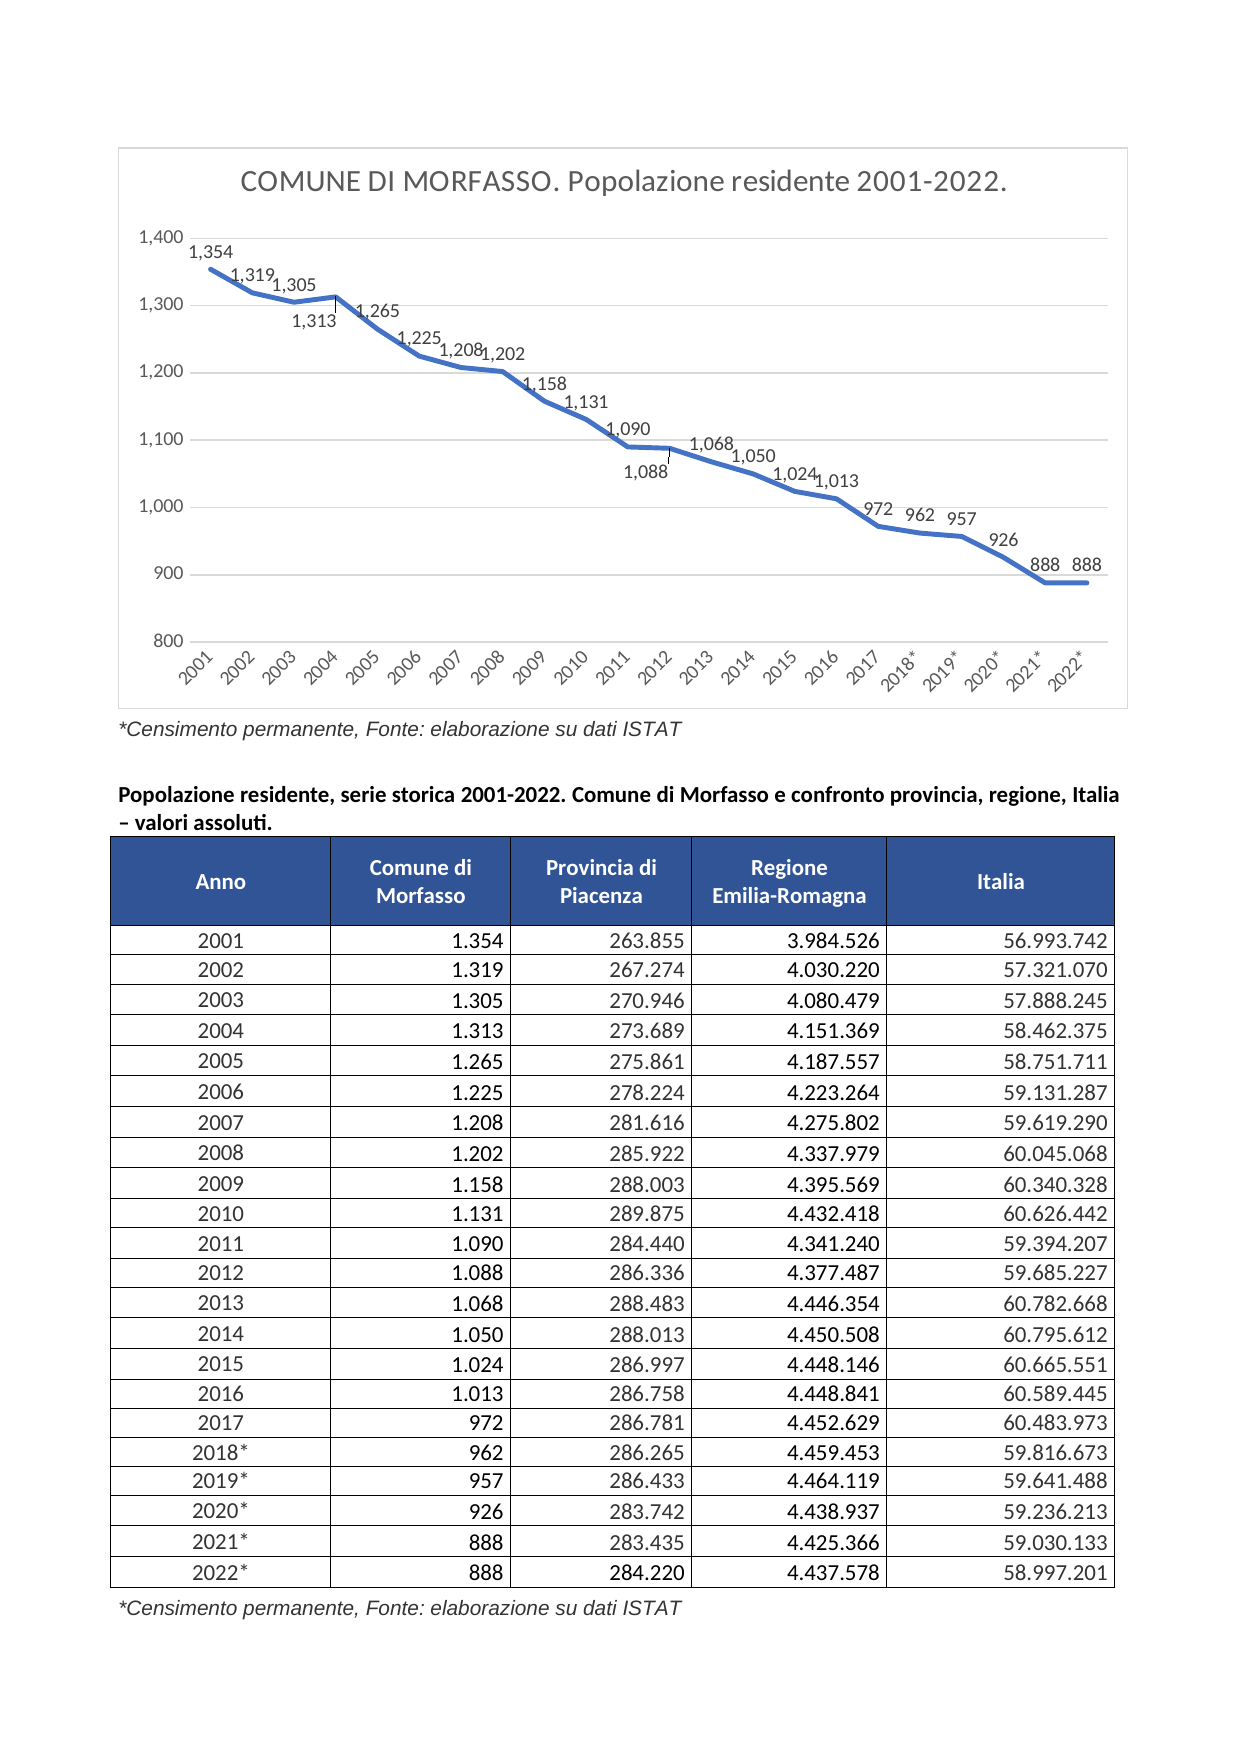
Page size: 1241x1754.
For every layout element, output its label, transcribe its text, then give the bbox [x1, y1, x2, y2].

table_cell 1.208 [331, 1107, 510, 1137]
table_cell 1.131 [331, 1199, 510, 1227]
table_cell 1.158 [331, 1168, 510, 1198]
table_cell 59.816.673 [887, 1438, 1114, 1466]
table_cell 926 [331, 1496, 510, 1525]
table_header Italia [887, 837, 1114, 925]
table_cell 4.395.569 [692, 1168, 886, 1198]
table_cell 4.337.979 [692, 1138, 886, 1167]
table_cell 1.202 [331, 1138, 510, 1167]
table_cell 59.131.287 [887, 1076, 1114, 1106]
table_cell 57.888.245 [887, 985, 1114, 1014]
table_cell 58.751.711 [887, 1046, 1114, 1075]
table_cell 58.462.375 [887, 1015, 1114, 1045]
table_cell 4.151.369 [692, 1015, 886, 1045]
table_cell 288.013 [511, 1318, 691, 1348]
table_cell 57.321.070 [887, 955, 1114, 983]
table_cell 4.446.354 [692, 1288, 886, 1317]
table_cell 2009 [111, 1168, 330, 1198]
table_cell 1.013 [331, 1380, 510, 1407]
table_cell 286.336 [511, 1259, 691, 1287]
table_cell 60.782.668 [887, 1288, 1114, 1317]
table_cell 286.781 [511, 1409, 691, 1437]
table_cell 270.946 [511, 985, 691, 1014]
table_cell 2006 [111, 1076, 330, 1106]
table_cell 60.795.612 [887, 1318, 1114, 1348]
table_cell 2004 [111, 1015, 330, 1045]
table_cell 4.275.802 [692, 1107, 886, 1137]
table_cell 283.435 [511, 1526, 691, 1556]
table_cell 286.758 [511, 1380, 691, 1407]
table_cell 4.425.366 [692, 1526, 886, 1556]
table_cell 2008 [111, 1138, 330, 1167]
table_cell 972 [331, 1409, 510, 1437]
table_cell 2012 [111, 1259, 330, 1287]
table_header Provincia di Piacenza [511, 837, 691, 925]
table_header Anno [111, 837, 330, 925]
table_cell 1.305 [331, 985, 510, 1014]
table_cell 4.432.418 [692, 1199, 886, 1227]
table_cell 59.236.213 [887, 1496, 1114, 1525]
table_cell 2021* [111, 1526, 330, 1556]
table_cell 1.313 [331, 1015, 510, 1045]
table_cell 59.619.290 [887, 1107, 1114, 1137]
table_cell 278.224 [511, 1076, 691, 1106]
table_cell 267.274 [511, 955, 691, 983]
table_cell 2002 [111, 955, 330, 983]
table_cell 2010 [111, 1199, 330, 1227]
table_cell 2020* [111, 1496, 330, 1525]
table_cell 289.875 [511, 1199, 691, 1227]
table_cell 4.452.629 [692, 1409, 886, 1437]
table_cell 288.483 [511, 1288, 691, 1317]
table_cell 888 [331, 1557, 510, 1587]
table_cell 286.997 [511, 1349, 691, 1378]
table_cell 4.030.220 [692, 955, 886, 983]
table_cell 1.319 [331, 955, 510, 983]
table_cell 4.459.453 [692, 1438, 886, 1466]
table_cell 2017 [111, 1409, 330, 1437]
table_cell 1.024 [331, 1349, 510, 1378]
table_cell 273.689 [511, 1015, 691, 1045]
table_cell 2015 [111, 1349, 330, 1378]
table_cell 2016 [111, 1380, 330, 1407]
table_cell 2011 [111, 1228, 330, 1257]
table_cell 4.448.146 [692, 1349, 886, 1378]
table_cell 1.050 [331, 1318, 510, 1348]
table_cell 288.003 [511, 1168, 691, 1198]
table_cell 286.265 [511, 1438, 691, 1466]
table_cell 4.448.841 [692, 1380, 886, 1407]
table_cell 1.354 [331, 926, 510, 954]
table_cell 59.685.227 [887, 1259, 1114, 1287]
table_cell 60.626.442 [887, 1199, 1114, 1227]
table_cell 1.265 [331, 1046, 510, 1075]
table_cell 283.742 [511, 1496, 691, 1525]
text *Censimento permanente, Fonte: elaborazione su dati ISTAT [118, 716, 1122, 740]
table_cell 2005 [111, 1046, 330, 1075]
table_cell 4.464.119 [692, 1467, 886, 1495]
table_cell 2001 [111, 926, 330, 954]
table_cell 60.483.973 [887, 1409, 1114, 1437]
table_cell 275.861 [511, 1046, 691, 1075]
table_cell 286.433 [511, 1467, 691, 1495]
table_cell 60.589.445 [887, 1380, 1114, 1407]
table_cell 60.665.551 [887, 1349, 1114, 1378]
table_cell 2013 [111, 1288, 330, 1317]
table_cell 60.045.068 [887, 1138, 1114, 1167]
table_header Regione Emilia-Romagna [692, 837, 886, 925]
table_cell 2018* [111, 1438, 330, 1466]
table_cell 962 [331, 1438, 510, 1466]
table_cell 285.922 [511, 1138, 691, 1167]
table_cell 1.068 [331, 1288, 510, 1317]
table_cell 2019* [111, 1467, 330, 1495]
table_cell 60.340.328 [887, 1168, 1114, 1198]
table_cell 4.187.557 [692, 1046, 886, 1075]
table_cell 4.437.578 [692, 1557, 886, 1587]
table_cell 888 [331, 1526, 510, 1556]
text *Censimento permanente, Fonte: elaborazione su dati ISTAT [118, 1595, 1122, 1619]
table_cell 284.220 [511, 1557, 691, 1587]
table_cell 281.616 [511, 1107, 691, 1137]
table_cell 2014 [111, 1318, 330, 1348]
table_cell 957 [331, 1467, 510, 1495]
table_cell 1.225 [331, 1076, 510, 1106]
table_cell 2003 [111, 985, 330, 1014]
table_cell 4.438.937 [692, 1496, 886, 1525]
table_cell 59.030.133 [887, 1526, 1114, 1556]
table_header Comune di Morfasso [331, 837, 510, 925]
table_cell 284.440 [511, 1228, 691, 1257]
table_cell 59.641.488 [887, 1467, 1114, 1495]
table_cell 4.377.487 [692, 1259, 886, 1287]
table_cell 4.450.508 [692, 1318, 886, 1348]
table_cell 3.984.526 [692, 926, 886, 954]
table_cell 2007 [111, 1107, 330, 1137]
table_cell 2022* [111, 1557, 330, 1587]
table_cell 58.997.201 [887, 1557, 1114, 1587]
table_cell 56.993.742 [887, 926, 1114, 954]
table_cell 59.394.207 [887, 1228, 1114, 1257]
table_cell 4.080.479 [692, 985, 886, 1014]
table_cell 1.090 [331, 1228, 510, 1257]
table_cell 4.223.264 [692, 1076, 886, 1106]
text Popolazione residente, serie storica 2001-2022. Comune di Morfasso e confronto provincia, regione, Italia – valori assoluti. [118, 780, 1122, 836]
table_cell 4.341.240 [692, 1228, 886, 1257]
table_cell 263.855 [511, 926, 691, 954]
table_cell 1.088 [331, 1259, 510, 1287]
